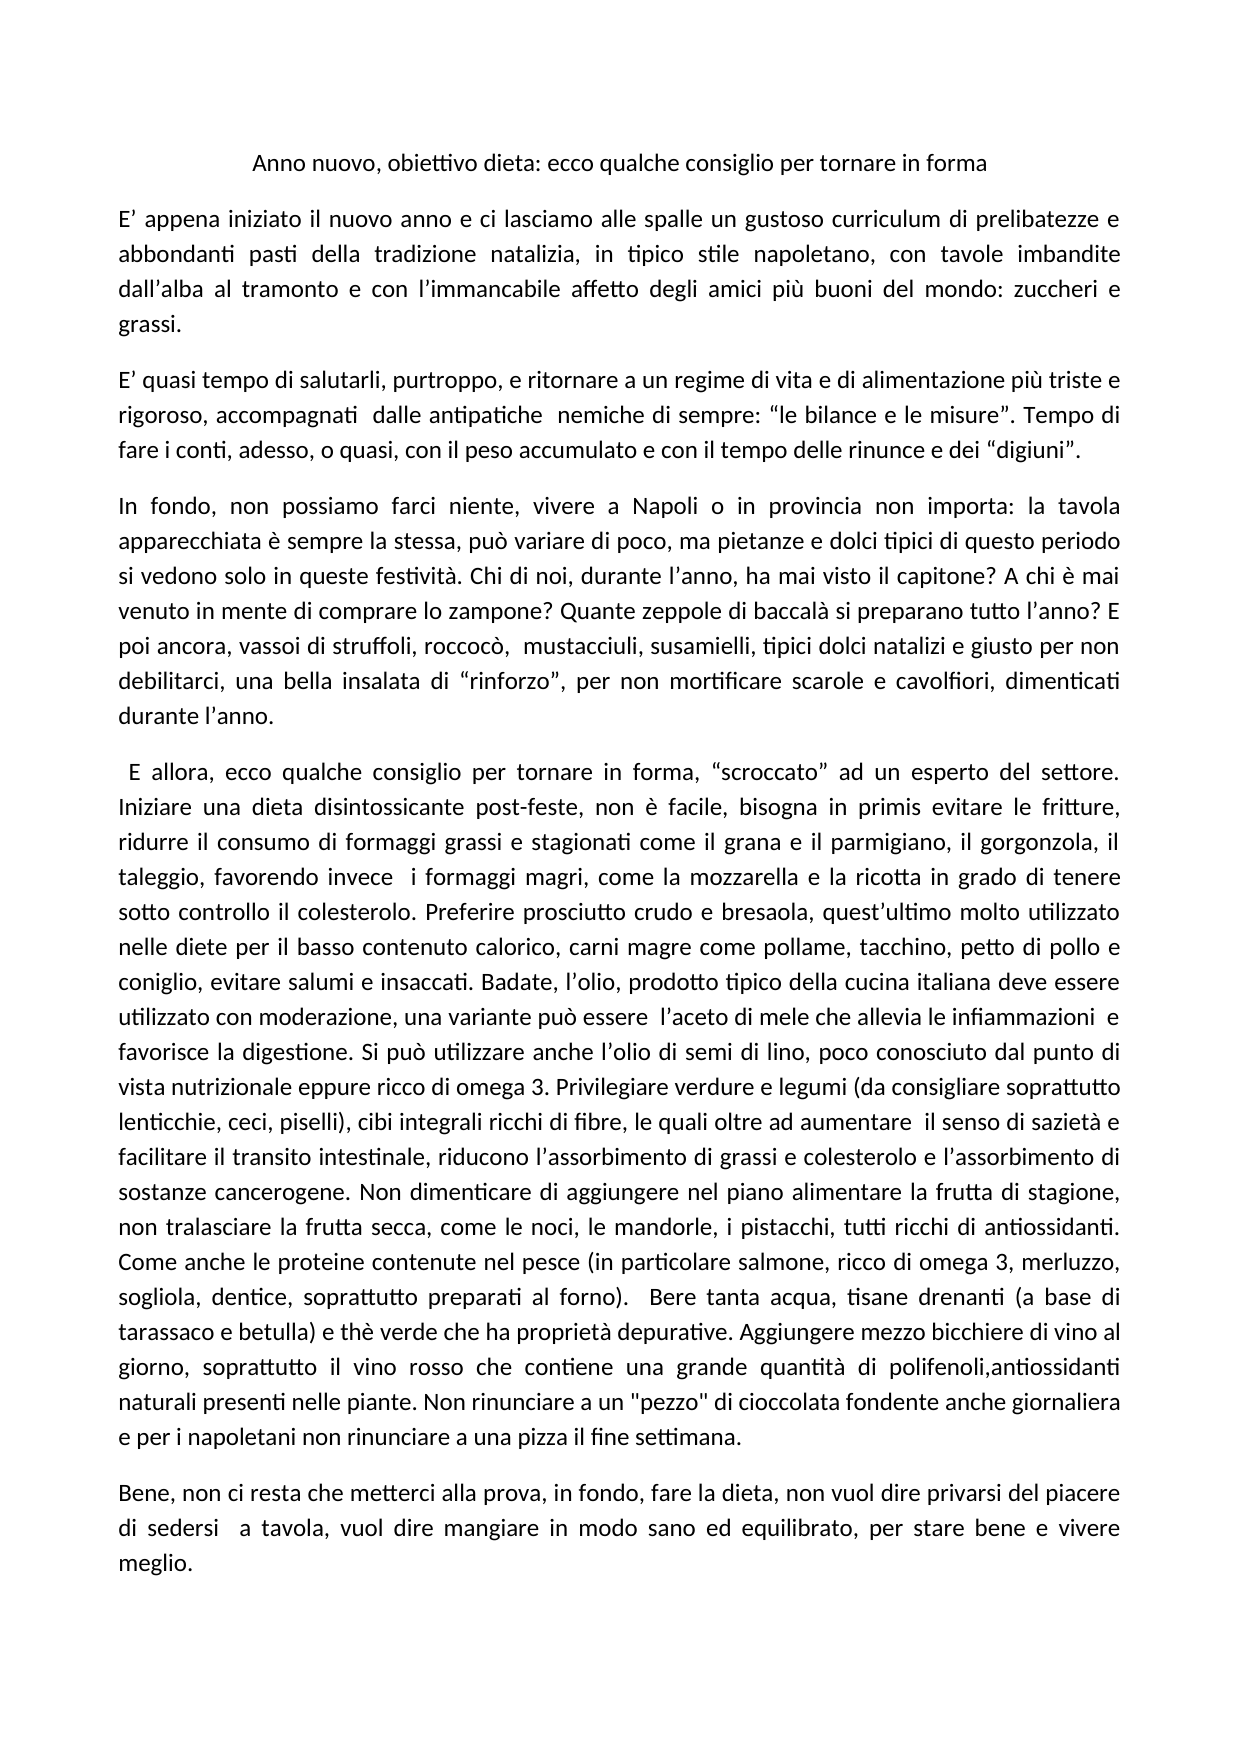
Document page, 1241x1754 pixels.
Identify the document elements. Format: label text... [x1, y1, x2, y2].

text In fondo, non possiamo farci niente, vivere a Napoli o in provincia non importa: la tavola apparecchiata è sempre la stessa, può variare di poco, ma pietanze e dolci tipici di questo periodo si vedono solo in queste festività. Chi di noi, durante l’anno, ha mai visto il capitone? A chi è mai venuto in mente di comprare lo zampone? Quante zeppole di baccalà si preparano tutto l’anno? E poi ancora, vassoi di struffoli, roccocò, mustacciuli, susamielli, tipici dolci natalizi e giusto per non debilitarci, una bella insalata di “rinforzo”, per non mortificare scarole e cavolfiori, dimenticati durante l’anno. [118, 490, 1122, 731]
text E’ appena iniziato il nuovo anno e ci lasciamo alle spalle un gustoso curriculum di prelibatezze e abbondanti pasti della tradizione natalizia, in tipico stile napoletano, con tavole imbandite dall’alba al tramonto e con l’immancabile affetto degli amici più buoni del mondo: zuccheri e grassi. [118, 203, 1122, 339]
text Anno nuovo, obiettivo dieta: ecco qualche consiglio per tornare in forma [118, 148, 1122, 178]
text E allora, ecco qualche consiglio per tornare in forma, “scroccato” ad un esperto del settore. Iniziare una dieta disintossicante post-feste, non è facile, bisogna in primis evitare le fritture, ridurre il consumo di formaggi grassi e stagionati come il grana e il parmigiano, il gorgonzola, il taleggio, favorendo invece i formaggi magri, come la mozzarella e la ricotta in grado di tenere sotto controllo il colesterolo. Preferire prosciutto crudo e bresaola, quest’ultimo molto utilizzato nelle diete per il basso contenuto calorico, carni magre come pollame, tacchino, petto di pollo e coniglio, evitare salumi e insaccati. Badate, l’olio, prodotto tipico della cucina italiana deve essere utilizzato con moderazione, una variante può essere l’aceto di mele che allevia le infiammazioni e favorisce la digestione. Si può utilizzare anche l’olio di semi di lino, poco conosciuto dal punto di vista nutrizionale eppure ricco di omega 3. Privilegiare verdure e legumi (da consigliare soprattutto lenticchie, ceci, piselli), cibi integrali ricchi di fibre, le quali oltre ad aumentare il senso di sazietà e facilitare il transito intestinale, riducono l’assorbimento di grassi e colesterolo e l’assorbimento di sostanze cancerogene. Non dimenticare di aggiungere nel piano alimentare la frutta di stagione, non tralasciare la frutta secca, come le noci, le mandorle, i pistacchi, tutti ricchi di antiossidanti. Come anche le proteine contenute nel pesce (in particolare salmone, ricco di omega 3, merluzzo, sogliola, dentice, soprattutto preparati al forno). Bere tanta acqua, tisane drenanti (a base di tarassaco e betulla) e thè verde che ha proprietà depurative. Aggiungere mezzo bicchiere di vino al giorno, soprattutto il vino rosso che contiene una grande quantità di polifenoli,antiossidanti naturali presenti nelle piante. Non rinunciare a un "pezzo" di cioccolata fondente anche giornaliera e per i napoletani non rinunciare a una pizza il fine settimana. [118, 756, 1122, 1451]
text Bene, non ci resta che metterci alla prova, in fondo, fare la dieta, non vuol dire privarsi del piacere di sedersi a tavola, vuol dire mangiare in modo sano ed equilibrato, per stare bene e vivere meglio. [118, 1477, 1122, 1577]
text E’ quasi tempo di salutarli, purtroppo, e ritornare a un regime di vita e di alimentazione più triste e rigoroso, accompagnati dalle antipatiche nemiche di sempre: “le bilance e le misure”. Tempo di fare i conti, adesso, o quasi, con il peso accumulato e con il tempo delle rinunce e dei “digiuni”. [118, 364, 1122, 465]
